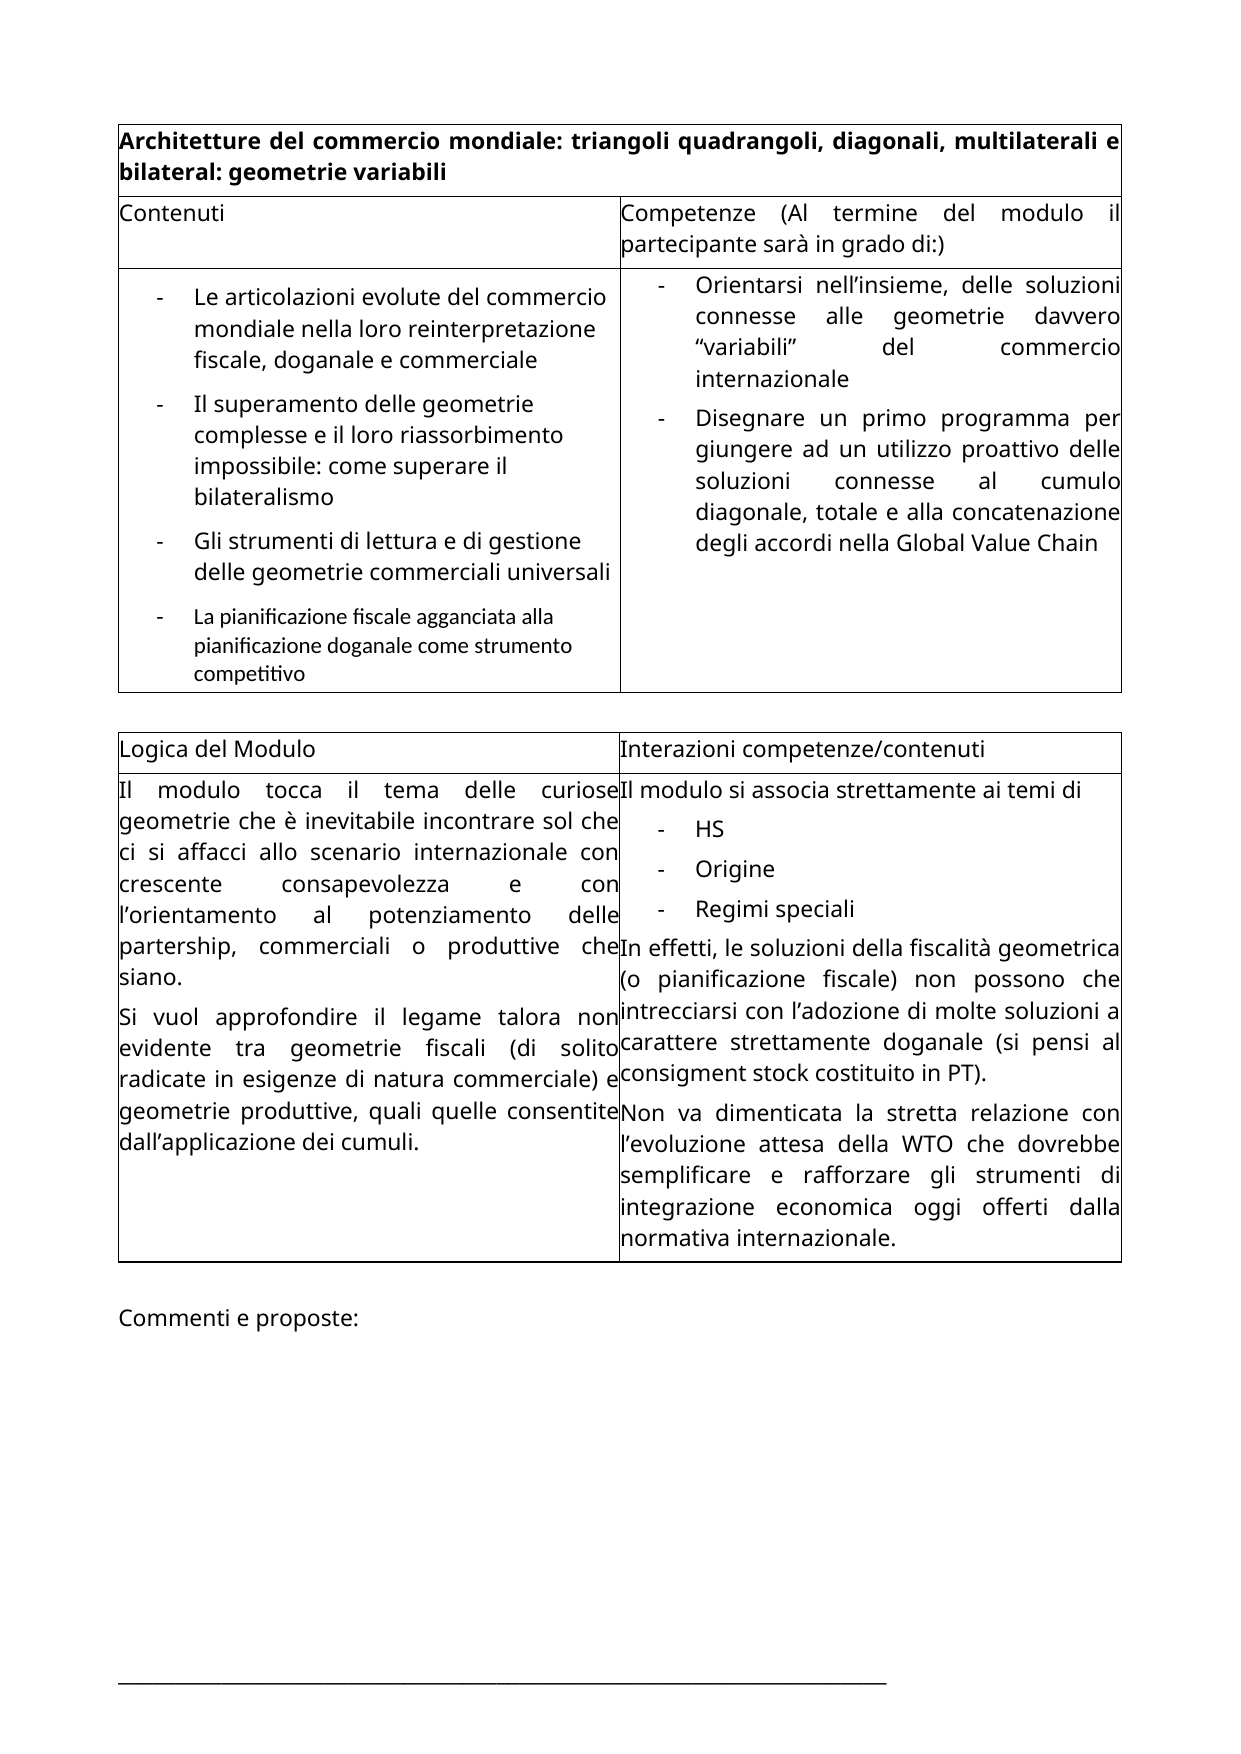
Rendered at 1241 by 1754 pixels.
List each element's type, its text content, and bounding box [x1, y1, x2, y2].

table_header Logica del Modulo [119, 733, 619, 773]
table_cell Orientarsi nell’insieme, delle soluzioni connesse alle geometrie davvero “variabili” del commercio internazionale Disegnare un primo programma per giungere ad un utilizzo proattivo delle soluzioni connesse al cumulo diagonale, totale e alla concatenazione degli accordi nella Global Value Chain [621, 269, 1121, 692]
table_cell Contenuti [119, 197, 620, 268]
text Commenti e proposte: [118, 1302, 1122, 1333]
table_cell Le articolazioni evolute del commercio mondiale nella loro reinterpretazione fiscale, doganale e commerciale Il superamento delle geometrie complesse e il loro riassorbimento impossibile: come superare il bilateralismo Gli strumenti di lettura e di gestione delle geometrie commerciali universali La pianificazione fiscale agganciata alla pianificazione doganale come strumento competitivo [119, 269, 620, 692]
table_header Interazioni competenze/contenuti [620, 733, 1121, 773]
table_cell Il modulo tocca il tema delle curiose geometrie che è inevitabile incontrare sol che ci si affacci allo scenario internazionale con crescente consapevolezza e con l’orientamento al potenziamento delle partership, commerciali o produttive che siano. Si vuol approfondire il legame talora non evidente tra geometrie fiscali (di solito radicate in esigenze di natura commerciale) e geometrie produttive, quali quelle consentite dall’applicazione dei cumuli. [119, 774, 619, 1261]
table_cell Competenze (Al termine del modulo il partecipante sarà in grado di:) [621, 197, 1121, 268]
table_header Architetture del commercio mondiale: triangoli quadrangoli, diagonali, multilaterali e bilateral: geometrie variabili [119, 125, 1121, 196]
table_cell Il modulo si associa strettamente ai temi di HS Origine Regimi speciali In effetti, le soluzioni della fiscalità geometrica (o pianificazione fiscale) non possono che intrecciarsi con l’adozione di molte soluzioni a carattere strettamente doganale (si pensi al consigment stock costituito in PT). Non va dimenticata la stretta relazione con l’evoluzione attesa della WTO che dovrebbe semplificare e rafforzare gli strumenti di integrazione economica oggi offerti dalla normativa internazionale. [620, 774, 1121, 1261]
